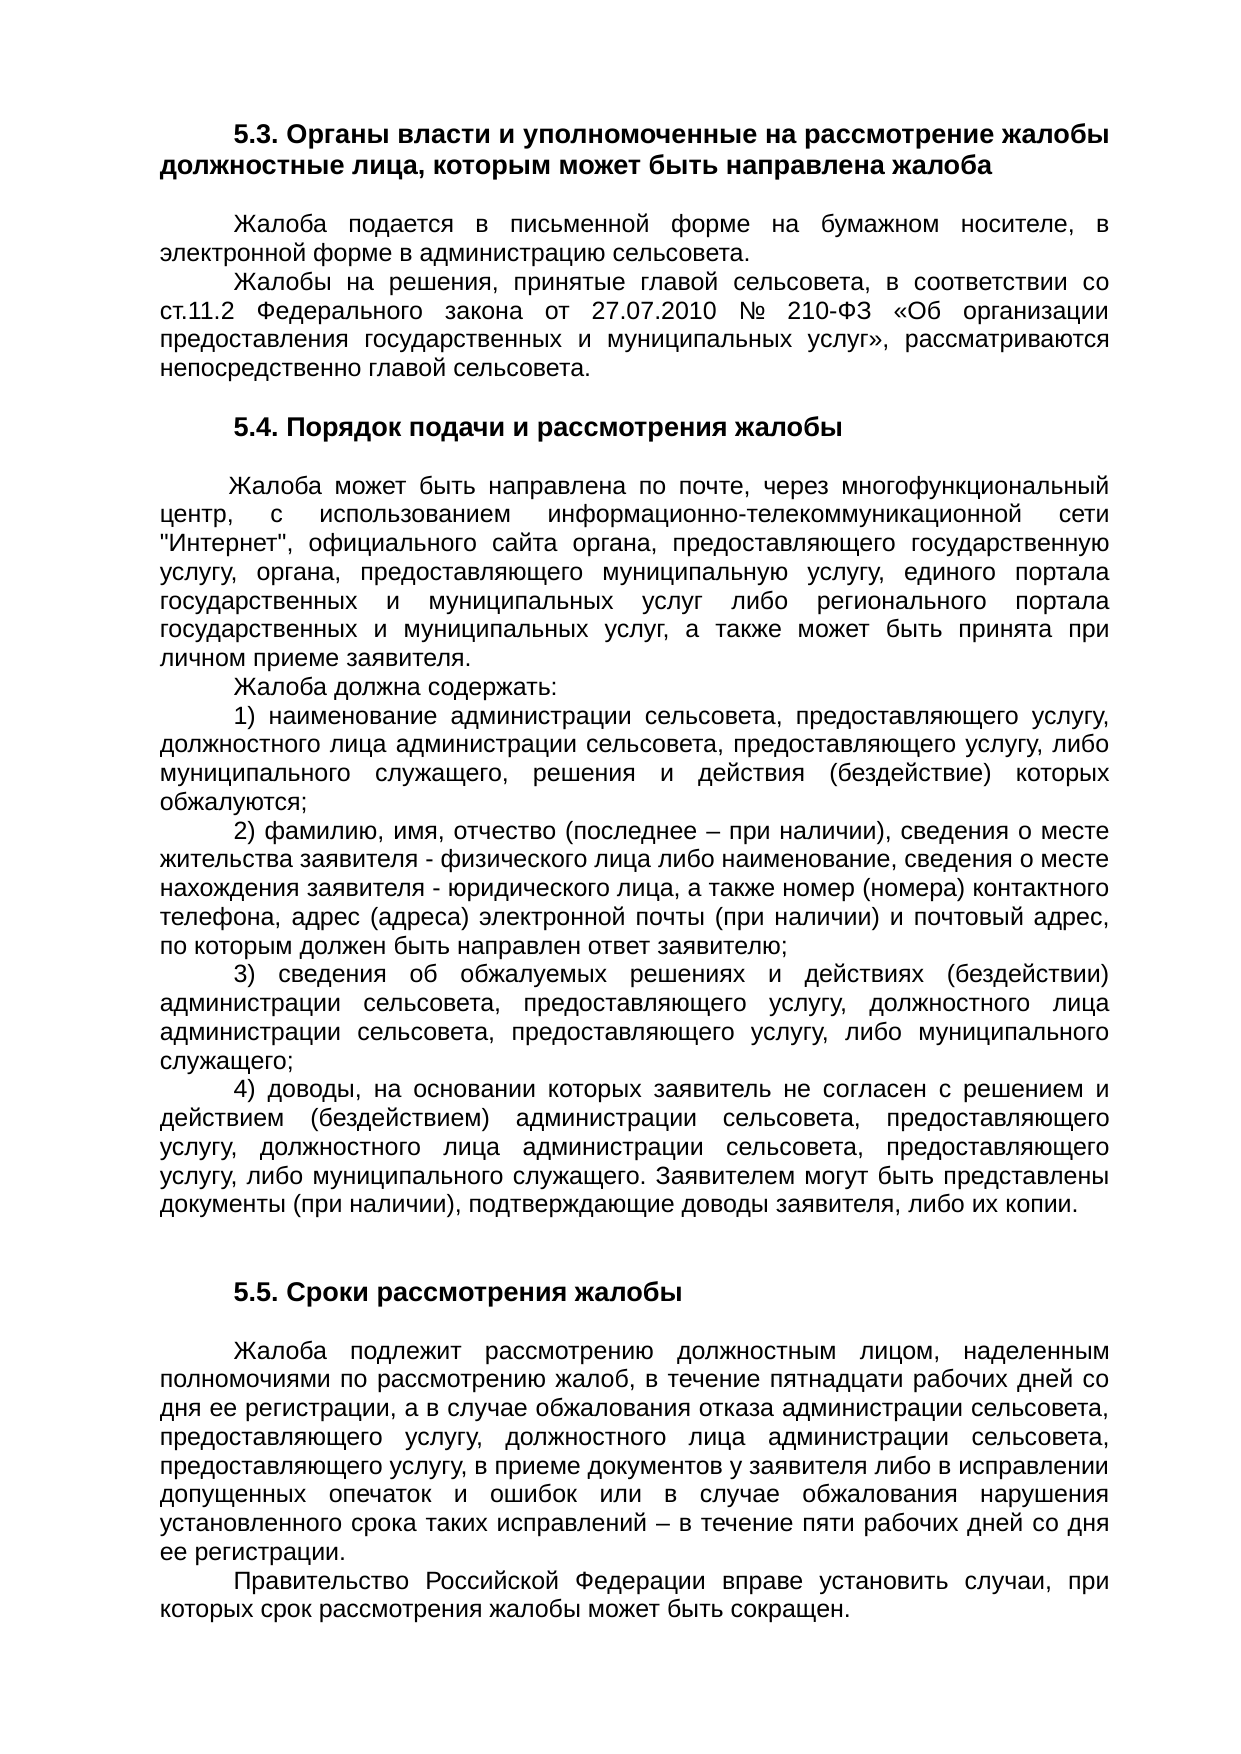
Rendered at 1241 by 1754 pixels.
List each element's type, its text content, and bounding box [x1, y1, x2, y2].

text 1) наименование администрации сельсовета, предоставляющего услугу, должностного лица администрации сельсовета, предоставляющего услугу, либо муниципального служащего, решения и действия (бездействие) которых обжалуются; [159, 701, 1110, 816]
text 4) доводы, на основании которых заявитель не согласен с решением и действием (бездействием) администрации сельсовета, предоставляющего услугу, должностного лица администрации сельсовета, предоставляющего услугу, либо муниципального служащего. Заявителем могут быть представлены документы (при наличии), подтверждающие доводы заявителя, либо их копии. [159, 1074, 1110, 1218]
text Жалоба подлежит рассмотрению должностным лицом, наделенным полномочиями по рассмотрению жалоб, в течение пятнадцати рабочих дней со дня ее регистрации, а в случае обжалования отказа администрации сельсовета, предоставляющего услугу, должностного лица администрации сельсовета, предоставляющего услугу, в приеме документов у заявителя либо в исправлении допущенных опечаток и ошибок или в случае обжалования нарушения установленного срока таких исправлений – в течение пяти рабочих дней со дня ее регистрации. [159, 1336, 1110, 1566]
text 5.3. Органы власти и уполномоченные на рассмотрение жалобы должностные лица, которым может быть направлена жалоба [159, 118, 1110, 181]
text Жалоба может быть направлена по почте, через многофункциональный центр, с использованием информационно-телекоммуникационной сети "Интернет", официального сайта органа, предоставляющего государственную услугу, органа, предоставляющего муниципальную услугу, единого портала государственных и муниципальных услуг либо регионального портала государственных и муниципальных услуг, а также может быть принята при личном приеме заявителя. [159, 471, 1110, 672]
text 2) фамилию, имя, отчество (последнее – при наличии), сведения о месте жительства заявителя - физического лица либо наименование, сведения о месте нахождения заявителя - юридического лица, а также номер (номера) контактного телефона, адрес (адреса) электронной почты (при наличии) и почтовый адрес, по которым должен быть направлен ответ заявителю; [159, 816, 1110, 959]
text Правительство Российской Федерации вправе установить случаи, при которых срок рассмотрения жалобы может быть сокращен. [159, 1566, 1110, 1623]
text Жалобы на решения, принятые главой сельсовета, в соответствии со ст.11.2 Федерального закона от 27.07.2010 № 210-ФЗ «Об организации предоставления государственных и муниципальных услуг», рассматриваются непосредственно главой сельсовета. [159, 267, 1110, 382]
text Жалоба должна содержать: [159, 672, 1110, 701]
text 5.4. Порядок подачи и рассмотрения жалобы [159, 411, 1110, 442]
text 3) сведения об обжалуемых решениях и действиях (бездействии) администрации сельсовета, предоставляющего услугу, должностного лица администрации сельсовета, предоставляющего услугу, либо муниципального служащего; [159, 959, 1110, 1074]
text 5.5. Сроки рассмотрения жалобы [159, 1276, 1110, 1307]
text Жалоба подается в письменной форме на бумажном носителе, в электронной форме в администрацию сельсовета. [159, 209, 1110, 267]
